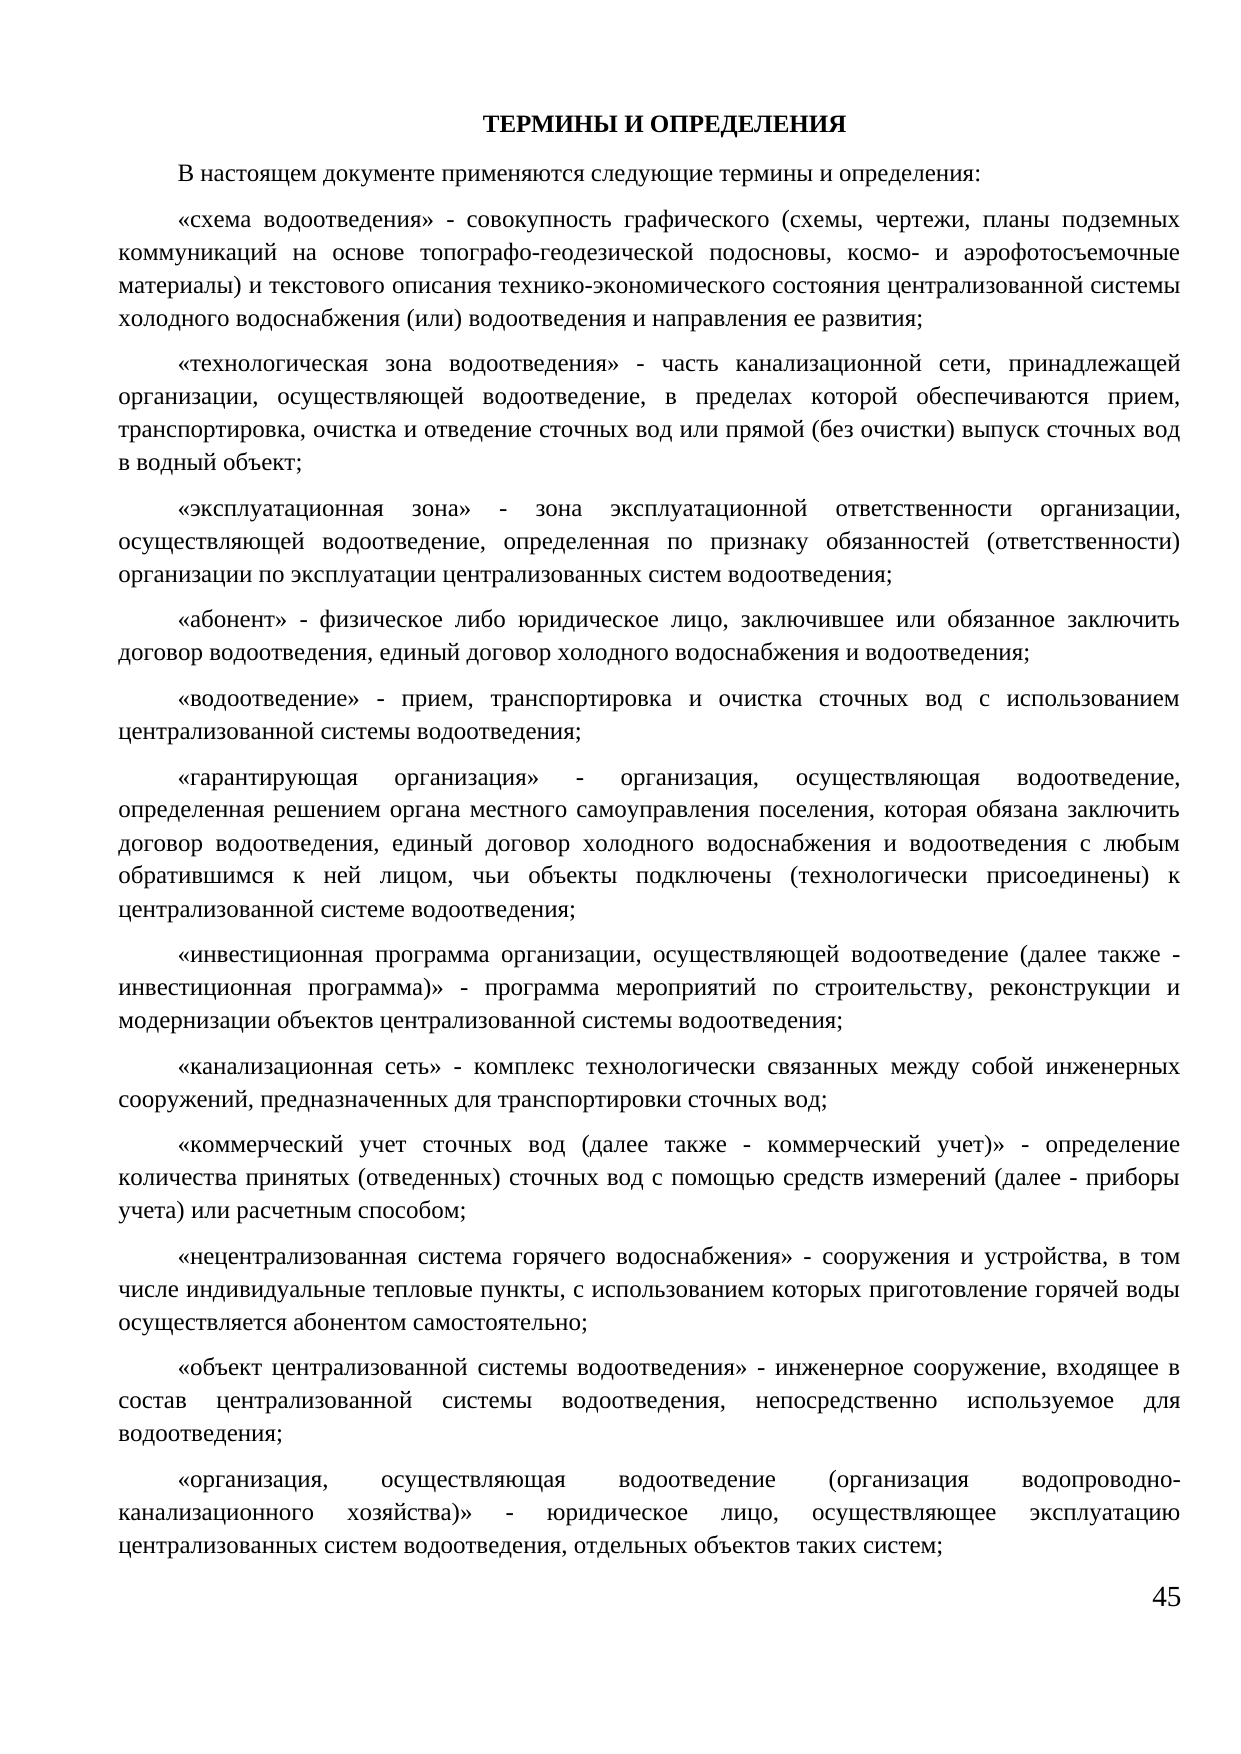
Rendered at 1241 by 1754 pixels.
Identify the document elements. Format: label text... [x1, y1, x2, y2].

text «водоотведение» - прием, транспортировка и очистка сточных вод с использованием централизованной системы водоотведения; [118, 683, 1181, 745]
text «канализационная сеть» - комплекс технологически связанных между собой инженерных сооружений, предназначенных для транспортировки сточных вод; [118, 1051, 1181, 1112]
text «эксплуатационная зона» - зона эксплуатационной ответственности организации, осуществляющей водоотведение, определенная по признаку обязанностей (ответственности) организации по эксплуатации централизованных систем водоотведения; [118, 493, 1181, 588]
text «коммерческий учет сточных вод (далее также - коммерческий учет)» - определение количества принятых (отведенных) сточных вод с помощью средств измерений (далее - приборы учета) или расчетным способом; [118, 1129, 1181, 1224]
text «схема водоотведения» - совокупность графического (схемы, чертежи, планы подземных коммуникаций на основе топографо-геодезической подосновы, космо- и аэрофотосъемочные материалы) и текстового описания технико-экономического состояния централизованной системы холодного водоснабжения (или) водоотведения и направления ее развития; [118, 204, 1181, 332]
text «технологическая зона водоотведения» - часть канализационной сети, принадлежащей организации, осуществляющей водоотведение, в пределах которой обеспечиваются прием, транспортировка, очистка и отведение сточных вод или прямой (без очистки) выпуск сточных вод в водный объект; [118, 348, 1181, 476]
subtitle ТЕРМИНЫ И ОПРЕДЕЛЕНИЯ [148, 109, 1181, 137]
text «нецентрализованная система горячего водоснабжения» - сооружения и устройства, в том числе индивидуальные тепловые пункты, с использованием которых приготовление горячей воды осуществляется абонентом самостоятельно; [118, 1241, 1181, 1336]
text «гарантирующая организация» - организация, осуществляющая водоотведение, определенная решением органа местного самоуправления поселения, которая обязана заключить договор водоотведения, единый договор холодного водоснабжения и водоотведения с любым обратившимся к ней лицом, чьи объекты подключены (технологически присоединены) к централизованной системе водоотведения; [118, 762, 1181, 922]
text В настоящем документе применяются следующие термины и определения: [118, 158, 1181, 187]
text «организация, осуществляющая водоотведение (организация водопроводно-канализационного хозяйства)» - юридическое лицо, осуществляющее эксплуатацию централизованных систем водоотведения, отдельных объектов таких систем; [118, 1464, 1181, 1559]
text «объект централизованной системы водоотведения» - инженерное сооружение, входящее в состав централизованной системы водоотведения, непосредственно используемое для водоотведения; [118, 1352, 1181, 1447]
text «абонент» - физическое либо юридическое лицо, заключившее или обязанное заключить договор водоотведения, единый договор холодного водоснабжения и водоотведения; [118, 604, 1181, 666]
text «инвестиционная программа организации, осуществляющей водоотведение (далее также - инвестиционная программа)» - программа мероприятий по строительству, реконструкции и модернизации объектов централизованной системы водоотведения; [118, 939, 1181, 1034]
